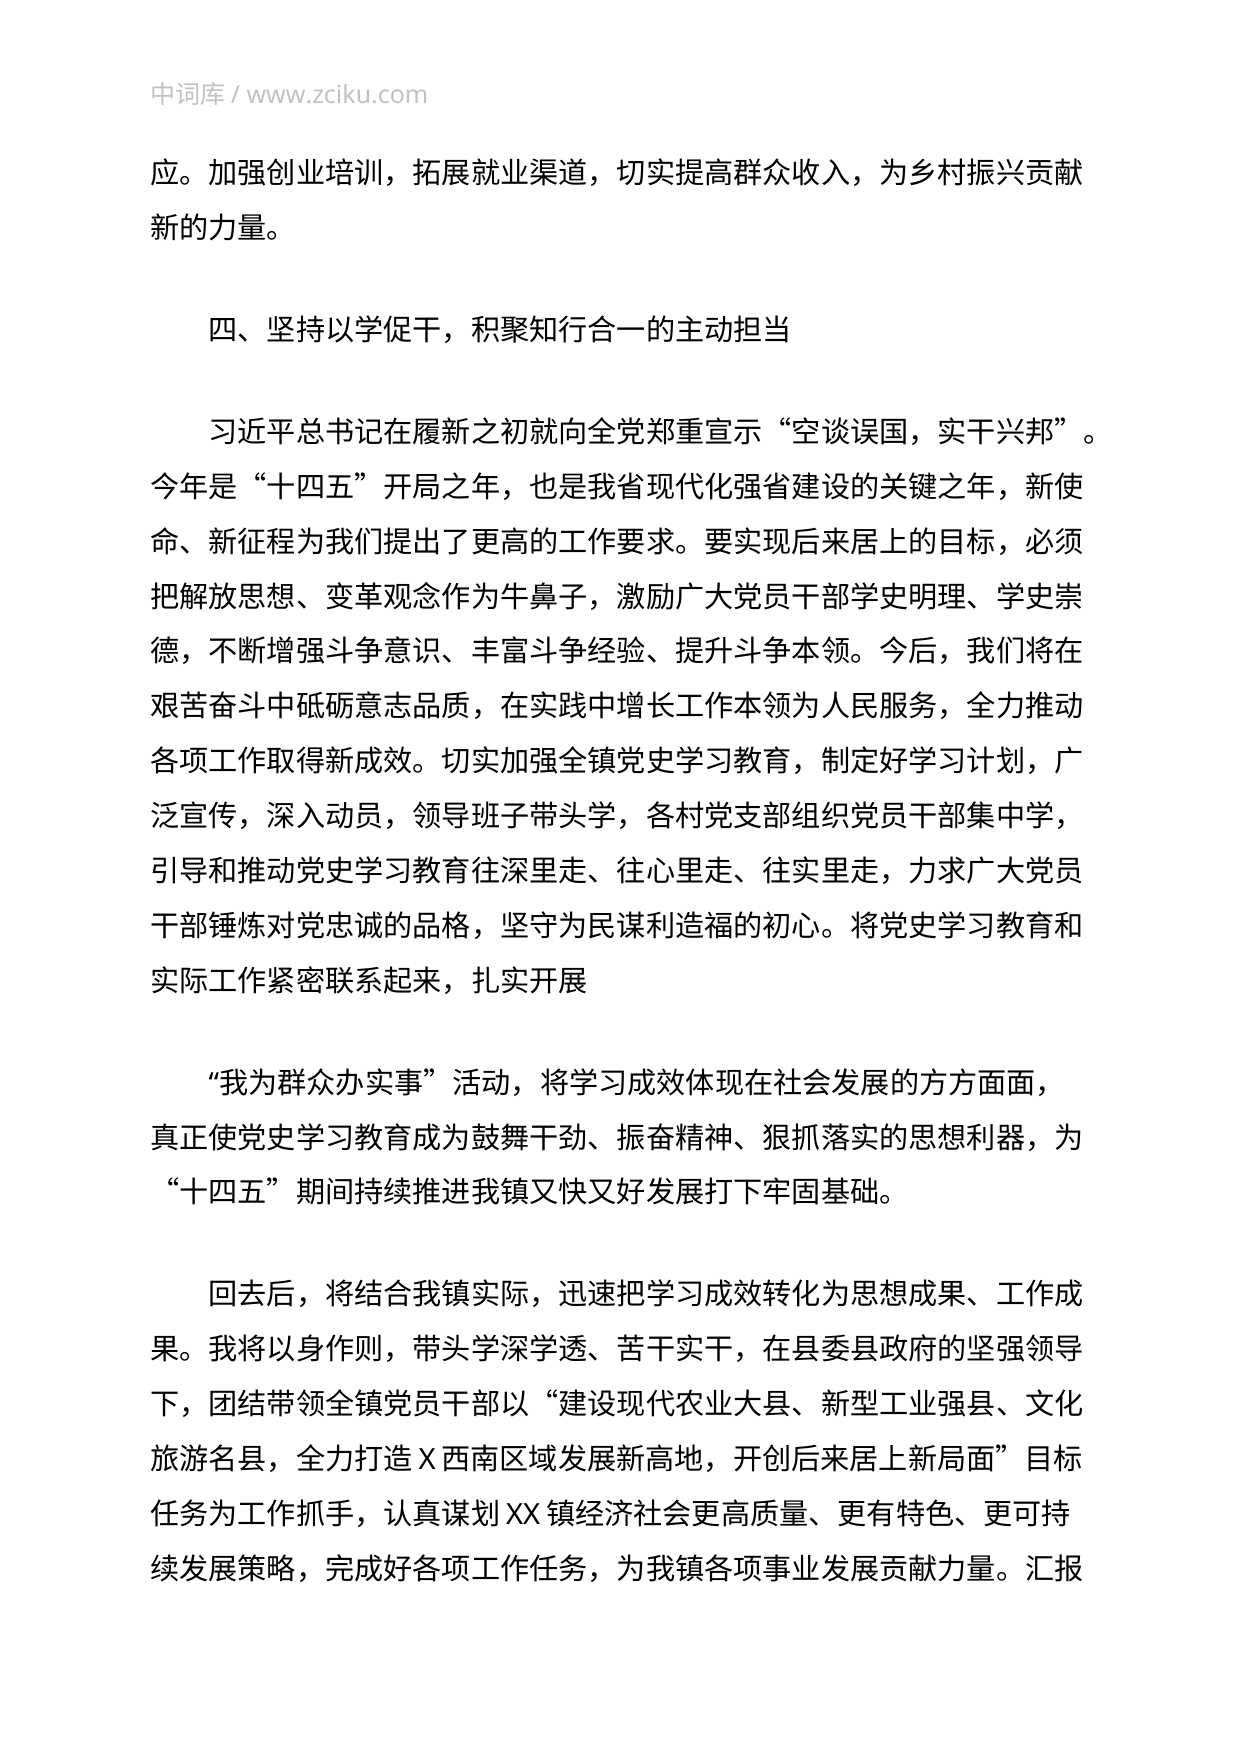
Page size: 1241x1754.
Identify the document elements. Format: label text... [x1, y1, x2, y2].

text 习近平总书记在履新之初就向全党郑重宣示“空谈误国，实干兴邦”。今年是“十四五”开局之年，也是我省现代化强省建设的关键之年，新使命、新征程为我们提出了更高的工作要求。要实现后来居上的目标，必须把解放思想、变革观念作为牛鼻子，激励广大党员干部学史明理、学史崇德，不断增强斗争意识、丰富斗争经验、提升斗争本领。今后，我们将在艰苦奋斗中砥砺意志品质，在实践中增长工作本领为人民服务，全力推动各项工作取得新成效。切实加强全镇党史学习教育，制定好学习计划，广泛宣传，深入动员，领导班子带头学，各村党支部组织党员干部集中学，引导和推动党史学习教育往深里走、往心里走、往实里走，力求广大党员干部锤炼对党忠诚的品格，坚守为民谋利造福的初心。将党史学习教育和实际工作紧密联系起来，扎实开展 [150, 408, 1090, 1000]
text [150, 150, 1090, 247]
text 四、坚持以学促干，积聚知行合一的主动担当 [150, 307, 1090, 349]
text “我为群众办实事”活动，将学习成效体现在社会发展的方方面面，真正使党史学习教育成为鼓舞干劲、振奋精神、狠抓落实的思想利器，为“十四五”期间持续推进我镇又快又好发展打下牢固基础。 [150, 1059, 1090, 1211]
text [150, 1271, 1090, 1588]
